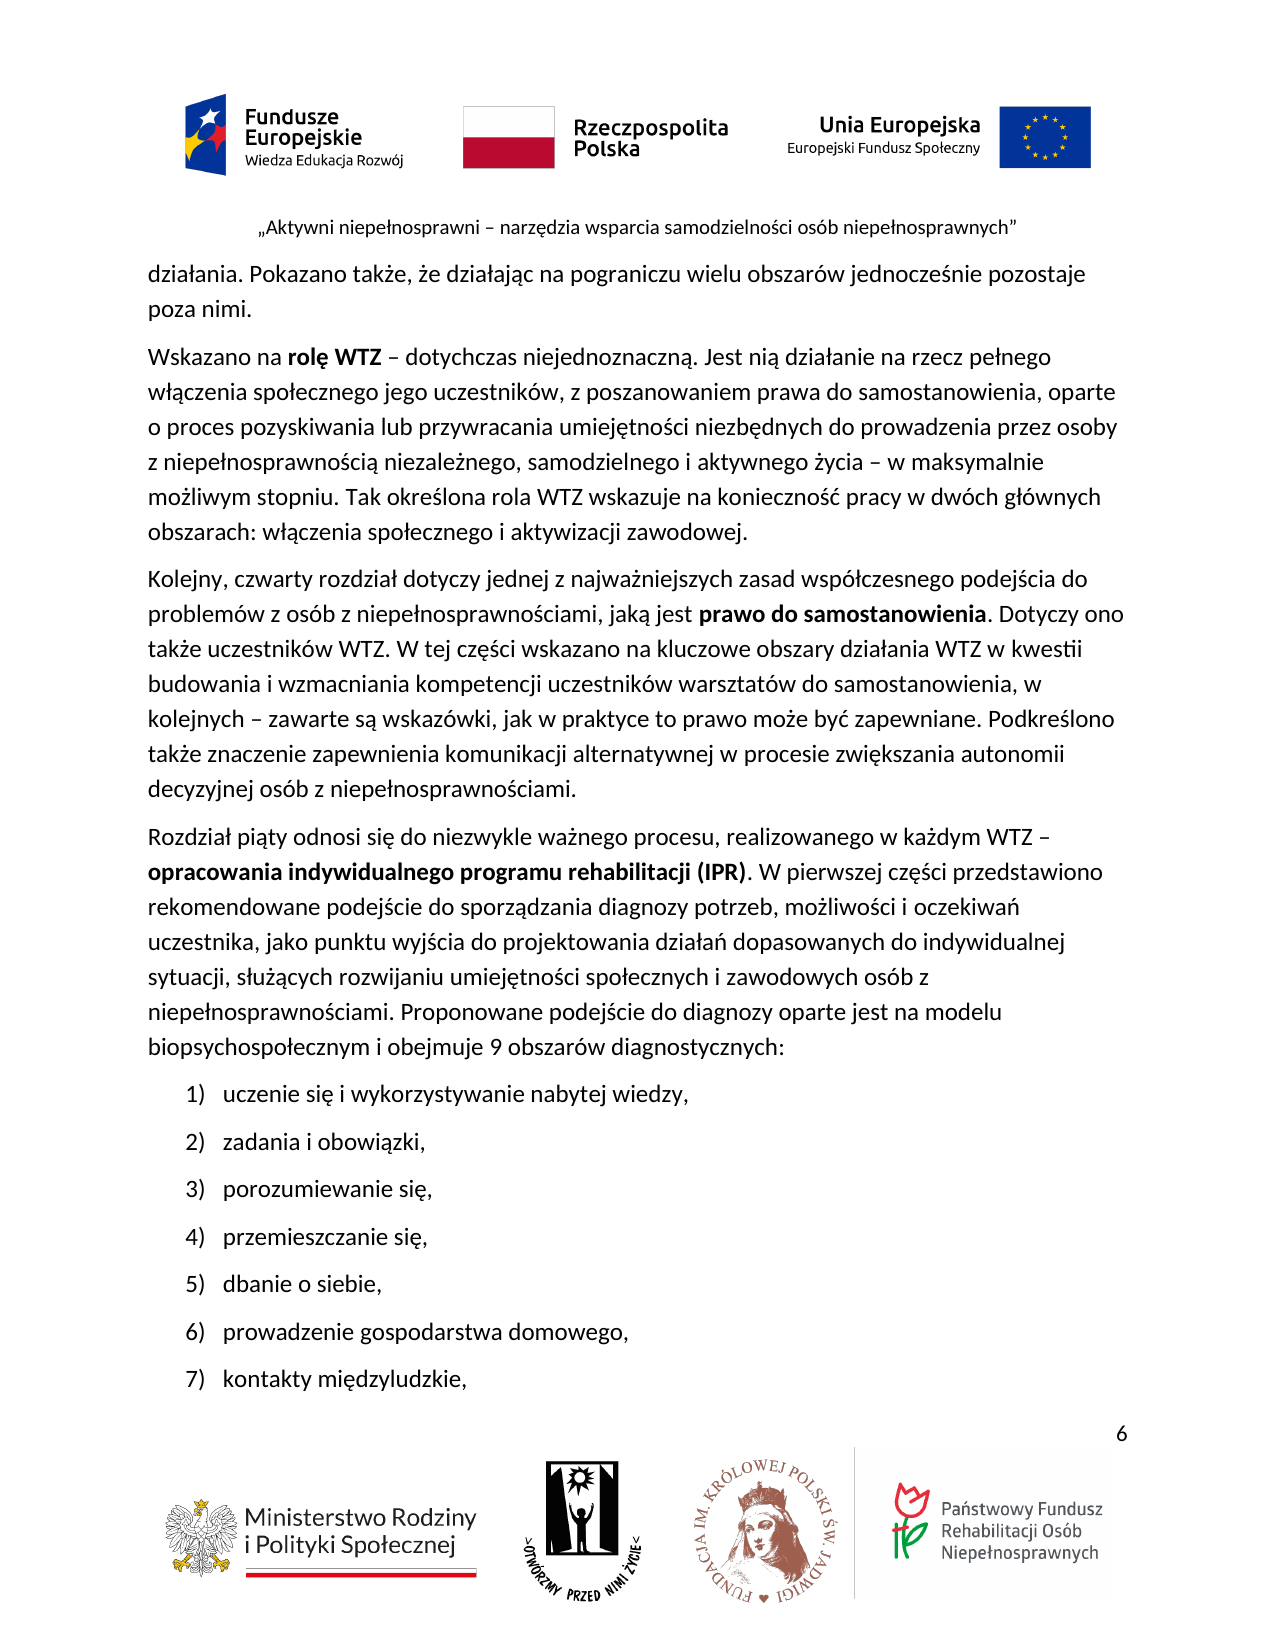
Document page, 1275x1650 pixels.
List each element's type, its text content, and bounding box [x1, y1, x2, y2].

text Rozdział piąty odnosi się do niezwykle ważnego procesu, realizowanego w każdym WTZ – opracowania indywidualnego programu rehabilitacji (IPR). W pierwszej części przedstawiono rekomendowane podejście do sporządzania diagnozy potrzeb, możliwości i oczekiwań uczestnika, jako punktu wyjścia do projektowania działań dopasowanych do indywidualnej sytuacji, służących rozwijaniu umiejętności społecznych i zawodowych osób z niepełnosprawnościami. Proponowane podejście do diagnozy oparte jest na modelu biopsychospołecznym i obejmuje 9 obszarów diagnostycznych: [148, 821, 1127, 1061]
list kontakty międzyludzkie, [185, 1363, 1127, 1394]
picture [165, 1447, 1110, 1603]
list dbanie o siebie, [185, 1268, 1127, 1299]
text Kolejny, czwarty rozdział dotyczy jednej z najważniejszych zasad współczesnego podejścia do problemów z osób z niepełnosprawnościami, jaką jest prawo do samostanowienia. Dotyczy ono także uczestników WTZ. W tej części wskazano na kluczowe obszary działania WTZ w kwestii budowania i wzmacniania kompetencji uczestników warsztatów do samostanowienia, w kolejnych – zawarte są wskazówki, jak w praktyce to prawo może być zapewniane. Podkreślono także znaczenie zapewnienia komunikacji alternatywnej w procesie zwiększania autonomii decyzyjnej osób z niepełnosprawnościami. [148, 563, 1127, 804]
picture [165, 73, 1111, 196]
list prowadzenie gospodarstwa domowego, [185, 1316, 1127, 1346]
list uczenie się i wykorzystywanie nabytej wiedzy, [185, 1078, 1127, 1109]
list zadania i obowiązki, [185, 1126, 1127, 1156]
list przemieszczanie się, [185, 1221, 1127, 1251]
text Wskazano na rolę WTZ – dotychczas niejednoznaczną. Jest nią działanie na rzecz pełnego włączenia społecznego jego uczestników, z poszanowaniem prawa do samostanowienia, oparte o proces pozyskiwania lub przywracania umiejętności niezbędnych do prowadzenia przez osoby z niepełnosprawnością niezależnego, samodzielnego i aktywnego życia – w maksymalnie możliwym stopniu. Tak określona rola WTZ wskazuje na konieczność pracy w dwóch głównych obszarach: włączenia społecznego i aktywizacji zawodowej. [148, 341, 1127, 546]
list porozumiewanie się, [185, 1173, 1127, 1204]
